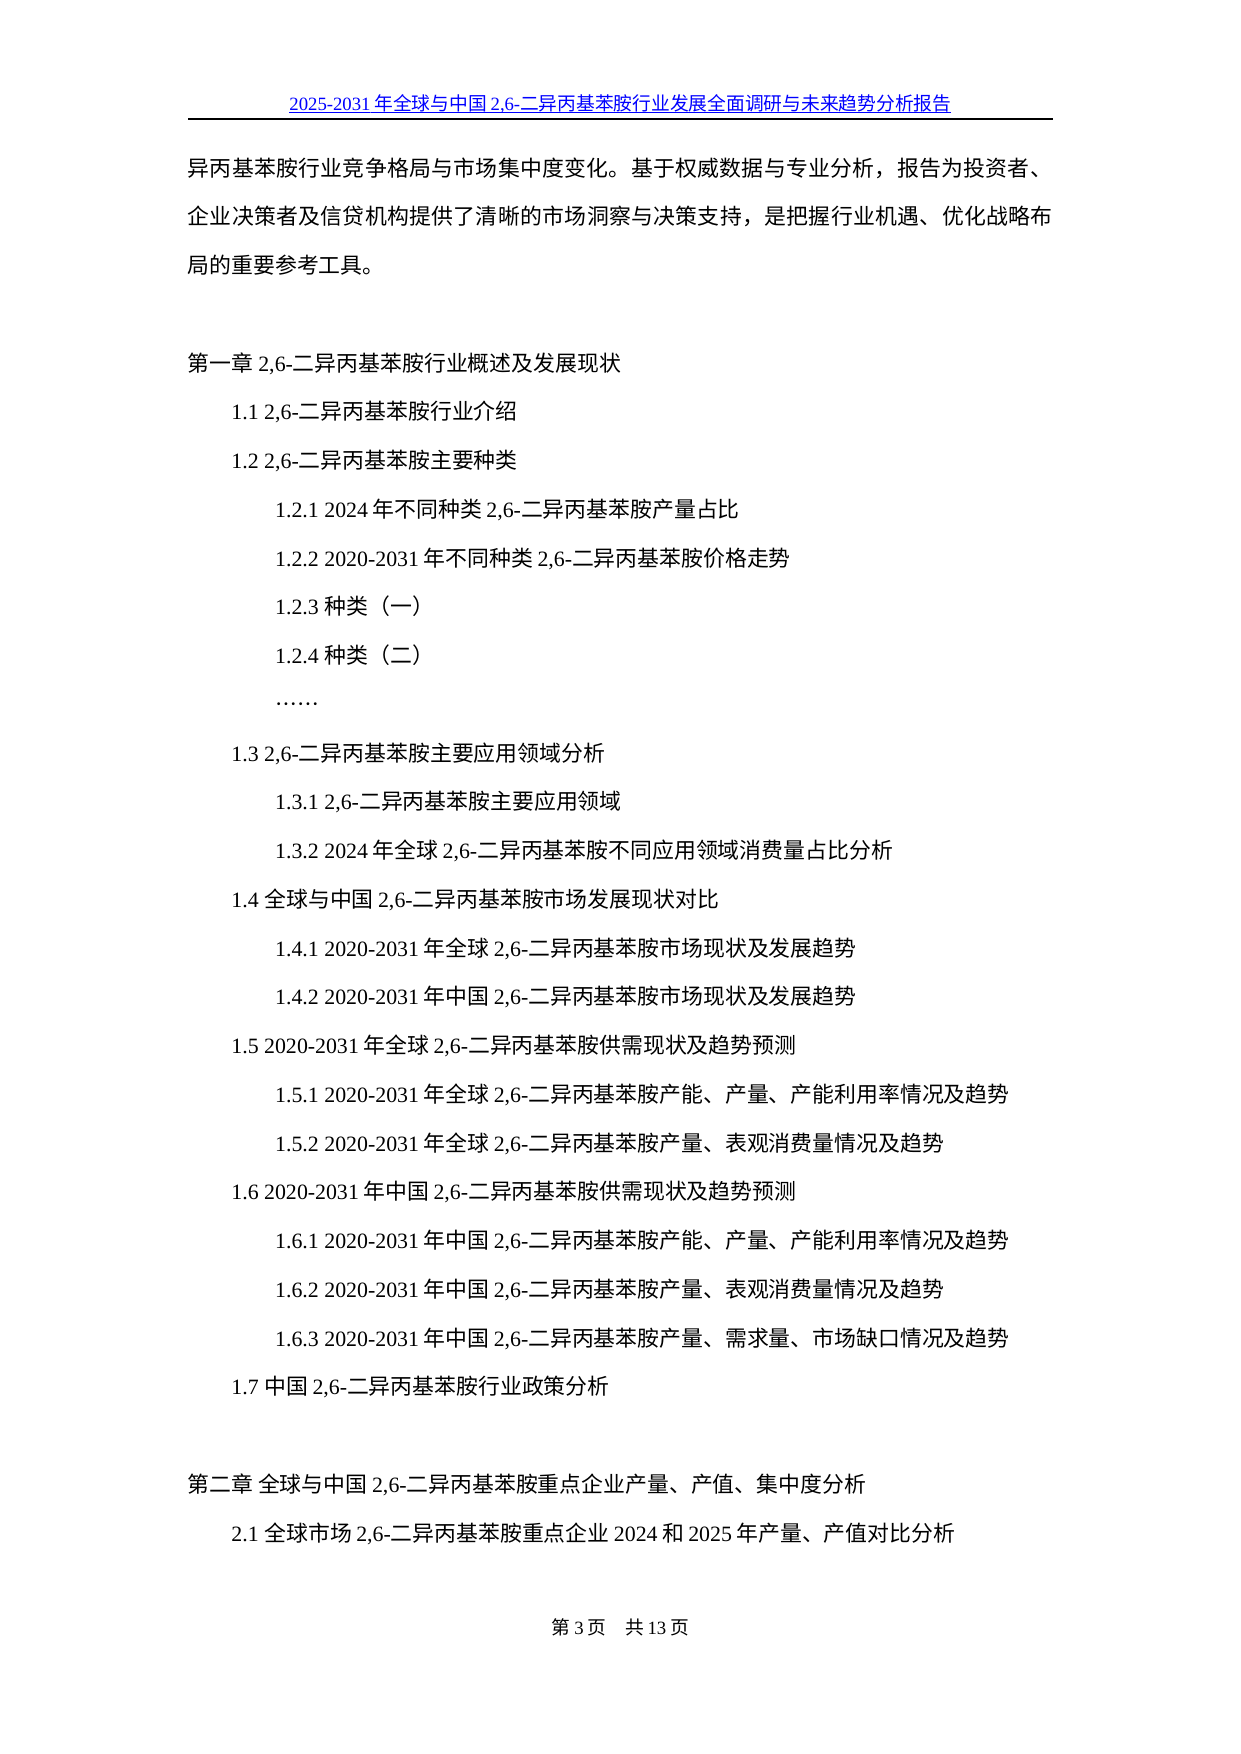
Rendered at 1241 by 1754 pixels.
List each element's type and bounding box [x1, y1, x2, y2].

text [187, 150, 1053, 1548]
